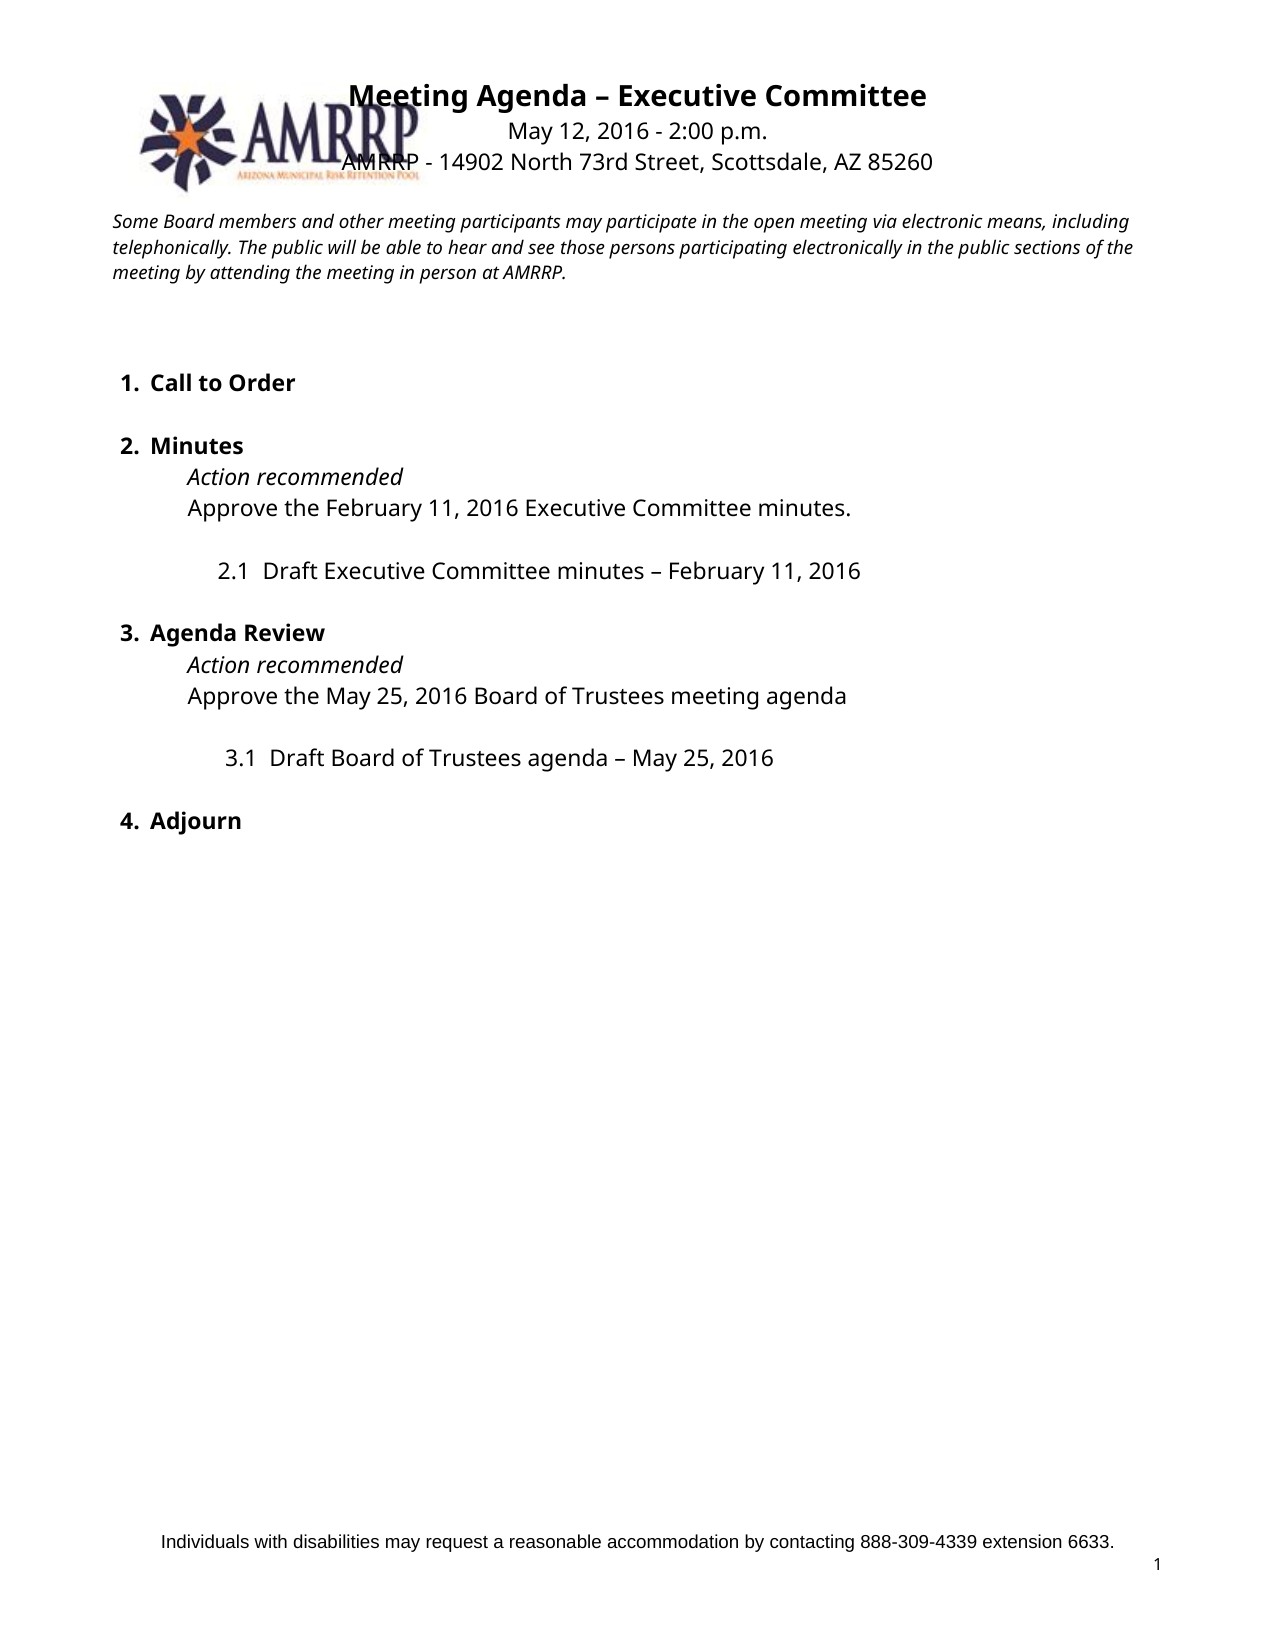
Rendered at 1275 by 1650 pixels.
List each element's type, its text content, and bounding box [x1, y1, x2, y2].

text Approve the May 25, 2016 Board of Trustees meeting agenda [187, 680, 1162, 711]
list Minutes [120, 430, 1162, 461]
text Some Board members and other meeting participants may participate in the open meeting via electronic means, including telephonically. The public will be able to hear and see those persons participating electronically in the public sections of the meeting by attending the meeting in person at AMRRP. [112, 208, 1162, 285]
text Action recommended [187, 461, 1162, 492]
text 3.1 Draft Board of Trustees agenda – May 25, 2016 [150, 742, 1162, 773]
text 2.1 Draft Executive Committee minutes – February 11, 2016 [217, 555, 1162, 586]
list Call to Order [120, 367, 1162, 398]
picture [127, 82, 435, 203]
list Agenda Review [120, 617, 1162, 648]
list Adjourn [120, 805, 1162, 836]
text Action recommended [112, 648, 1162, 680]
text Approve the February 11, 2016 Executive Committee minutes. [187, 492, 1162, 523]
